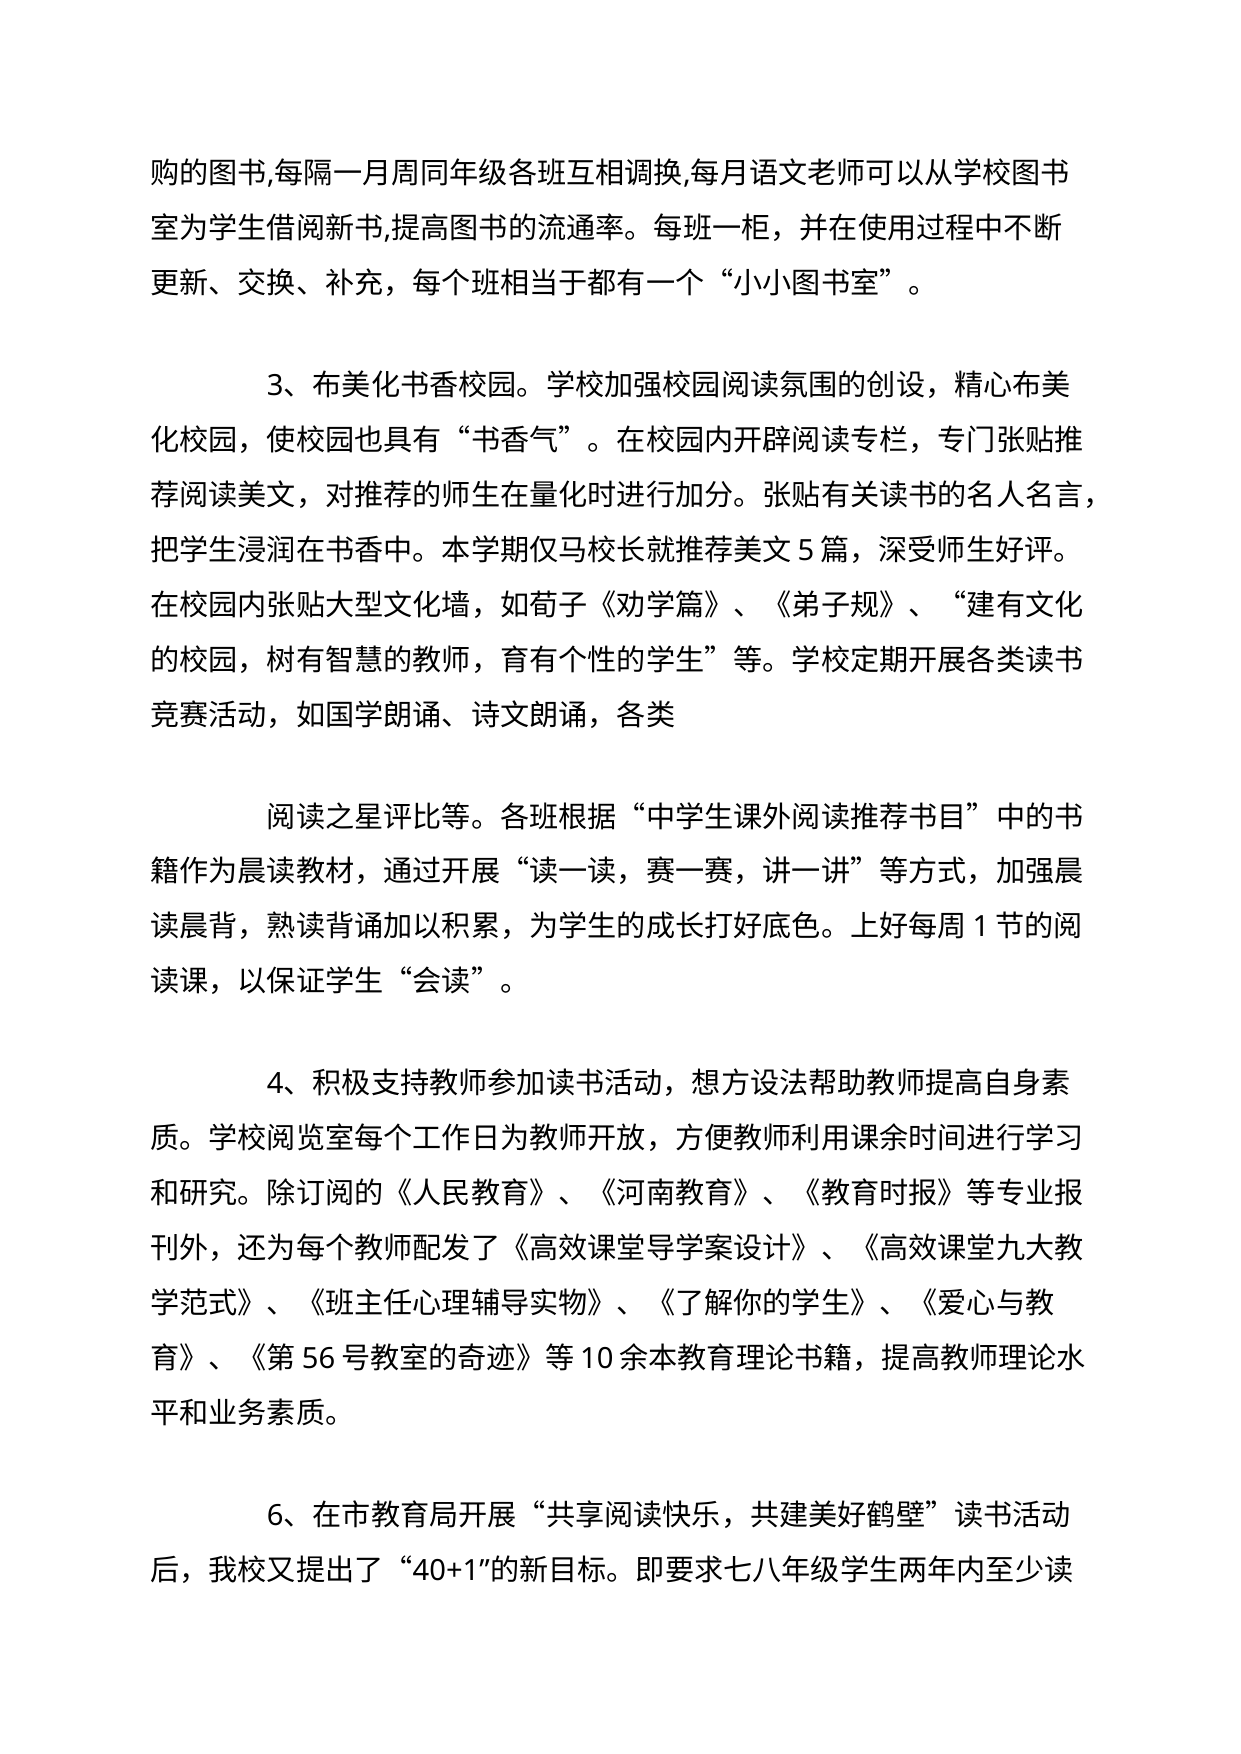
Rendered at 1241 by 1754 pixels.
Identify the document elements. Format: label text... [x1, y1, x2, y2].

text 4、积极支持教师参加读书活动，想方设法帮助教师提高自身素质。学校阅览室每个工作日为教师开放，方便教师利用课余时间进行学习和研究。除订阅的《人民教育》、《河南教育》、《教育时报》等专业报刊外，还为每个教师配发了《高效课堂导学案设计》、《高效课堂九大教学范式》、《班主任心理辅导实物》、《了解你的学生》、《爱心与教育》、《第56号教室的奇迹》等10余本教育理论书籍，提高教师理论水平和业务素质。 [150, 1060, 1090, 1432]
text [150, 1491, 1090, 1588]
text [150, 150, 1090, 302]
text 阅读之星评比等。各班根据“中学生课外阅读推荐书目”中的书籍作为晨读教材，通过开展“读一读，赛一赛，讲一讲”等方式，加强晨读晨背，熟读背诵加以积累，为学生的成长打好底色。上好每周1节的阅读课，以保证学生“会读”。 [150, 793, 1090, 1000]
text 3、布美化书香校园。学校加强校园阅读氛围的创设，精心布美化校园，使校园也具有“书香气”。在校园内开辟阅读专栏，专门张贴推荐阅读美文，对推荐的师生在量化时进行加分。张贴有关读书的名人名言，把学生浸润在书香中。本学期仅马校长就推荐美文5篇，深受师生好评。在校园内张贴大型文化墙，如荀子《劝学篇》、《弟子规》、“建有文化的校园，树有智慧的教师，育有个性的学生”等。学校定期开展各类读书竞赛活动，如国学朗诵、诗文朗诵，各类 [150, 362, 1090, 734]
